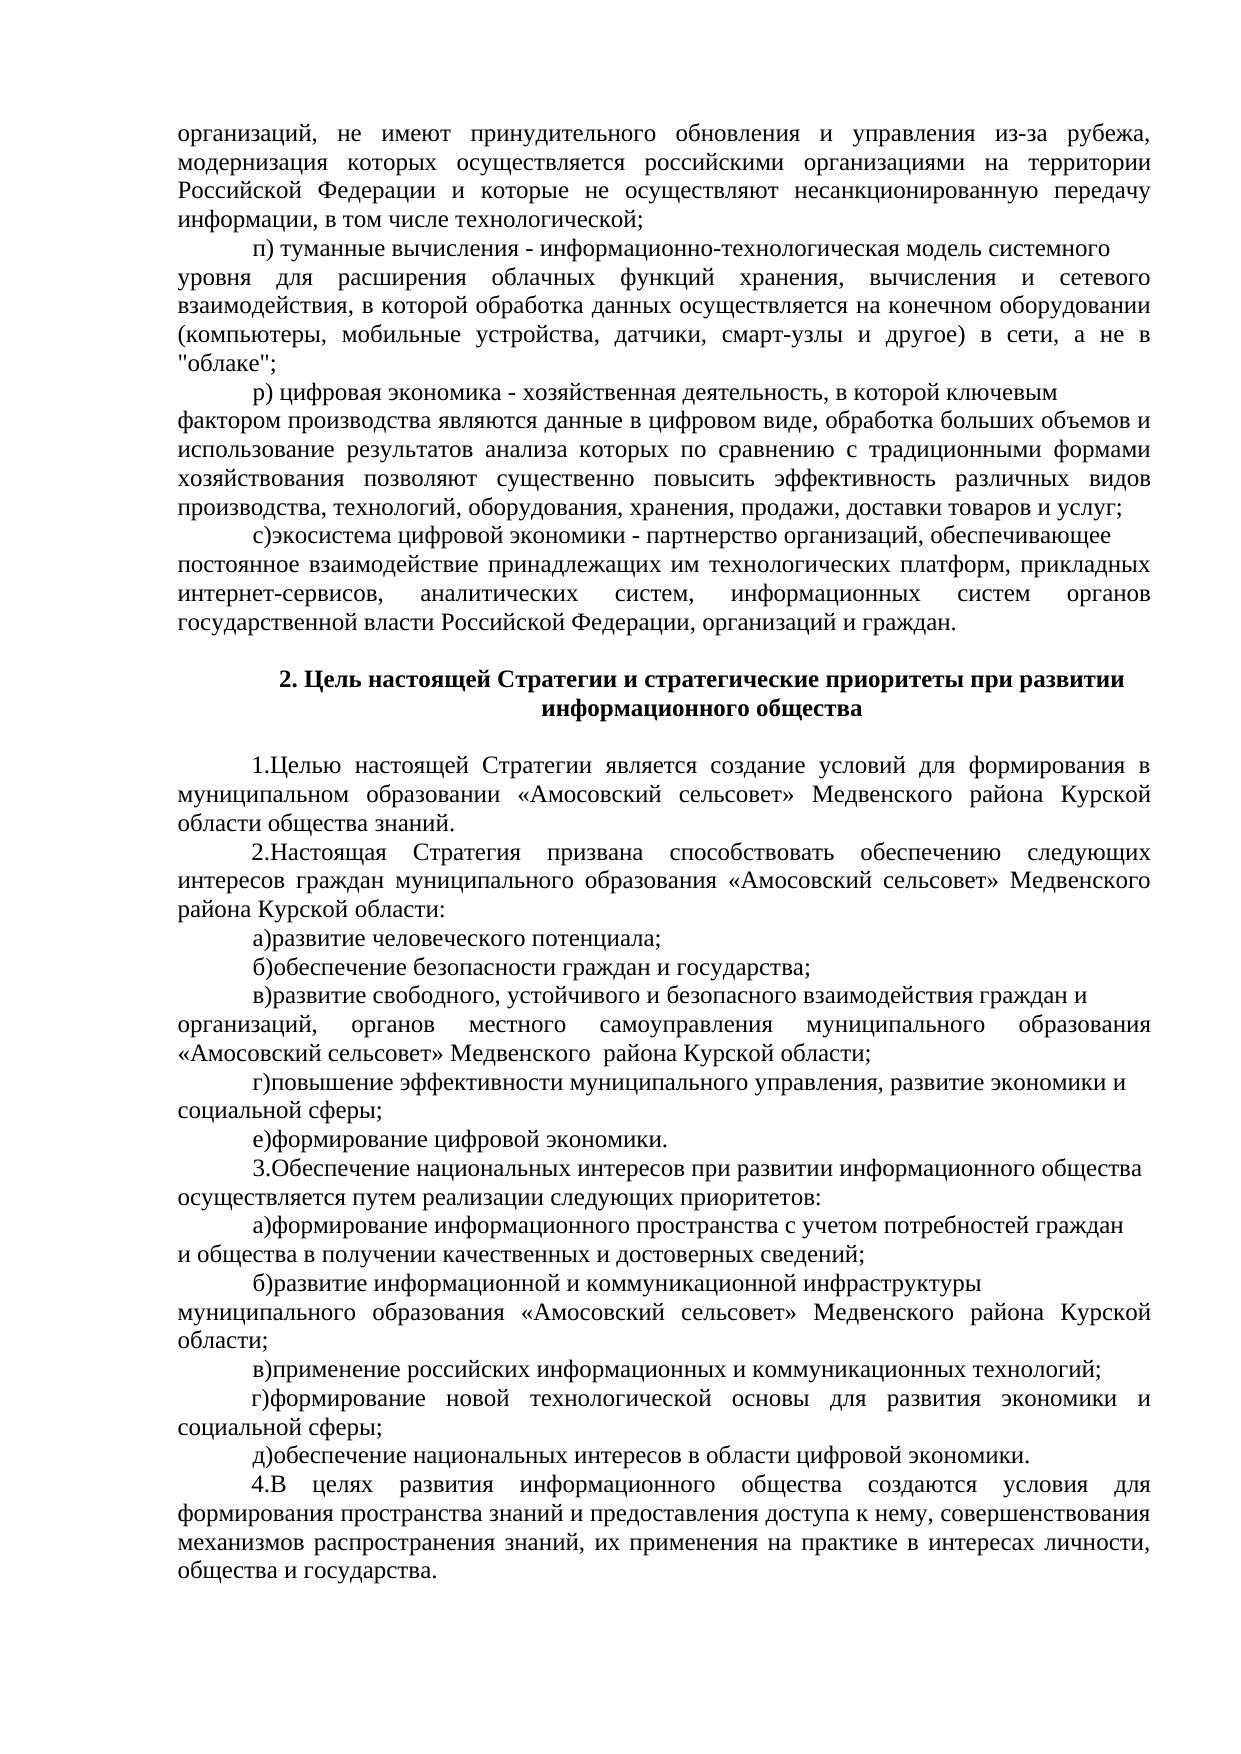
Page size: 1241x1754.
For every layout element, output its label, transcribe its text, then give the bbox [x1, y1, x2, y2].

text 2. Цель настоящей Стратегии и стратегические приоритеты при развитии информационного общества [252, 664, 1152, 722]
text и общества в получении качественных и достоверных сведений; [177, 1239, 1152, 1268]
text 3.Обеспечение национальных интересов при развитии информационного общества [252, 1153, 1152, 1182]
text б)развитие информационной и коммуникационной инфраструктуры [252, 1268, 1152, 1297]
text 1.Целью настоящей Стратегии является создание условий для формирования в муниципальном образовании «Амосовский сельсовет» Медвенского района Курской области общества знаний. [177, 751, 1152, 837]
text 2.Настоящая Стратегия призвана способствовать обеспечению следующих интересов граждан муниципального образования «Амосовский сельсовет» Медвенского района Курской области: [177, 837, 1152, 923]
text р) цифровая экономика - хозяйственная деятельность, в которой ключевым [252, 377, 1152, 406]
text фактором производства являются данные в цифровом виде, обработка больших объемов и использование результатов анализа которых по сравнению с традиционными формами хозяйствования позволяют существенно повысить эффективность различных видов производства, технологий, оборудования, хранения, продажи, доставки товаров и услуг; [177, 406, 1152, 521]
text г)повышение эффективности муниципального управления, развитие экономики и [252, 1067, 1152, 1096]
text е)формирование цифровой экономики. [252, 1124, 1152, 1153]
text б)обеспечение безопасности граждан и государства; [252, 952, 1152, 981]
text организаций, органов местного самоуправления муниципального образования «Амосовский сельсовет» Медвенского района Курской области; [177, 1009, 1152, 1067]
text 4.В целях развития информационного общества создаются условия для формирования пространства знаний и предоставления доступа к нему, совершенствования механизмов распространения знаний, их применения на практике в интересах личности, общества и государства. [177, 1469, 1152, 1584]
text постоянное взаимодействие принадлежащих им технологических платформ, прикладных интернет-сервисов, аналитических систем, информационных систем органов государственной власти Российской Федерации, организаций и граждан. [177, 549, 1152, 636]
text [177, 118, 1152, 233]
text д)обеспечение национальных интересов в области цифровой экономики. [252, 1441, 1152, 1469]
text уровня для расширения облачных функций хранения, вычисления и сетевого взаимодействия, в которой обработка данных осуществляется на конечном оборудовании (компьютеры, мобильные устройства, датчики, смарт-узлы и другое) в сети, а не в "облаке"; [177, 262, 1152, 377]
text в)развитие свободного, устойчивого и безопасного взаимодействия граждан и [252, 981, 1152, 1009]
text г)формирование новой технологической основы для развития экономики и социальной сферы; [177, 1383, 1152, 1441]
text муниципального образования «Амосовский сельсовет» Медвенского района Курской области; [177, 1297, 1152, 1354]
text п) туманные вычисления - информационно-технологическая модель системного [252, 233, 1152, 262]
text а)развитие человеческого потенциала; [252, 923, 1152, 952]
text социальной сферы; [177, 1096, 1152, 1124]
text в)применение российских информационных и коммуникационных технологий; [252, 1354, 1152, 1383]
text осуществляется путем реализации следующих приоритетов: [177, 1182, 1152, 1211]
text а)формирование информационного пространства с учетом потребностей граждан [252, 1211, 1152, 1239]
text с)экосистема цифровой экономики - партнерство организаций, обеспечивающее [252, 521, 1152, 549]
